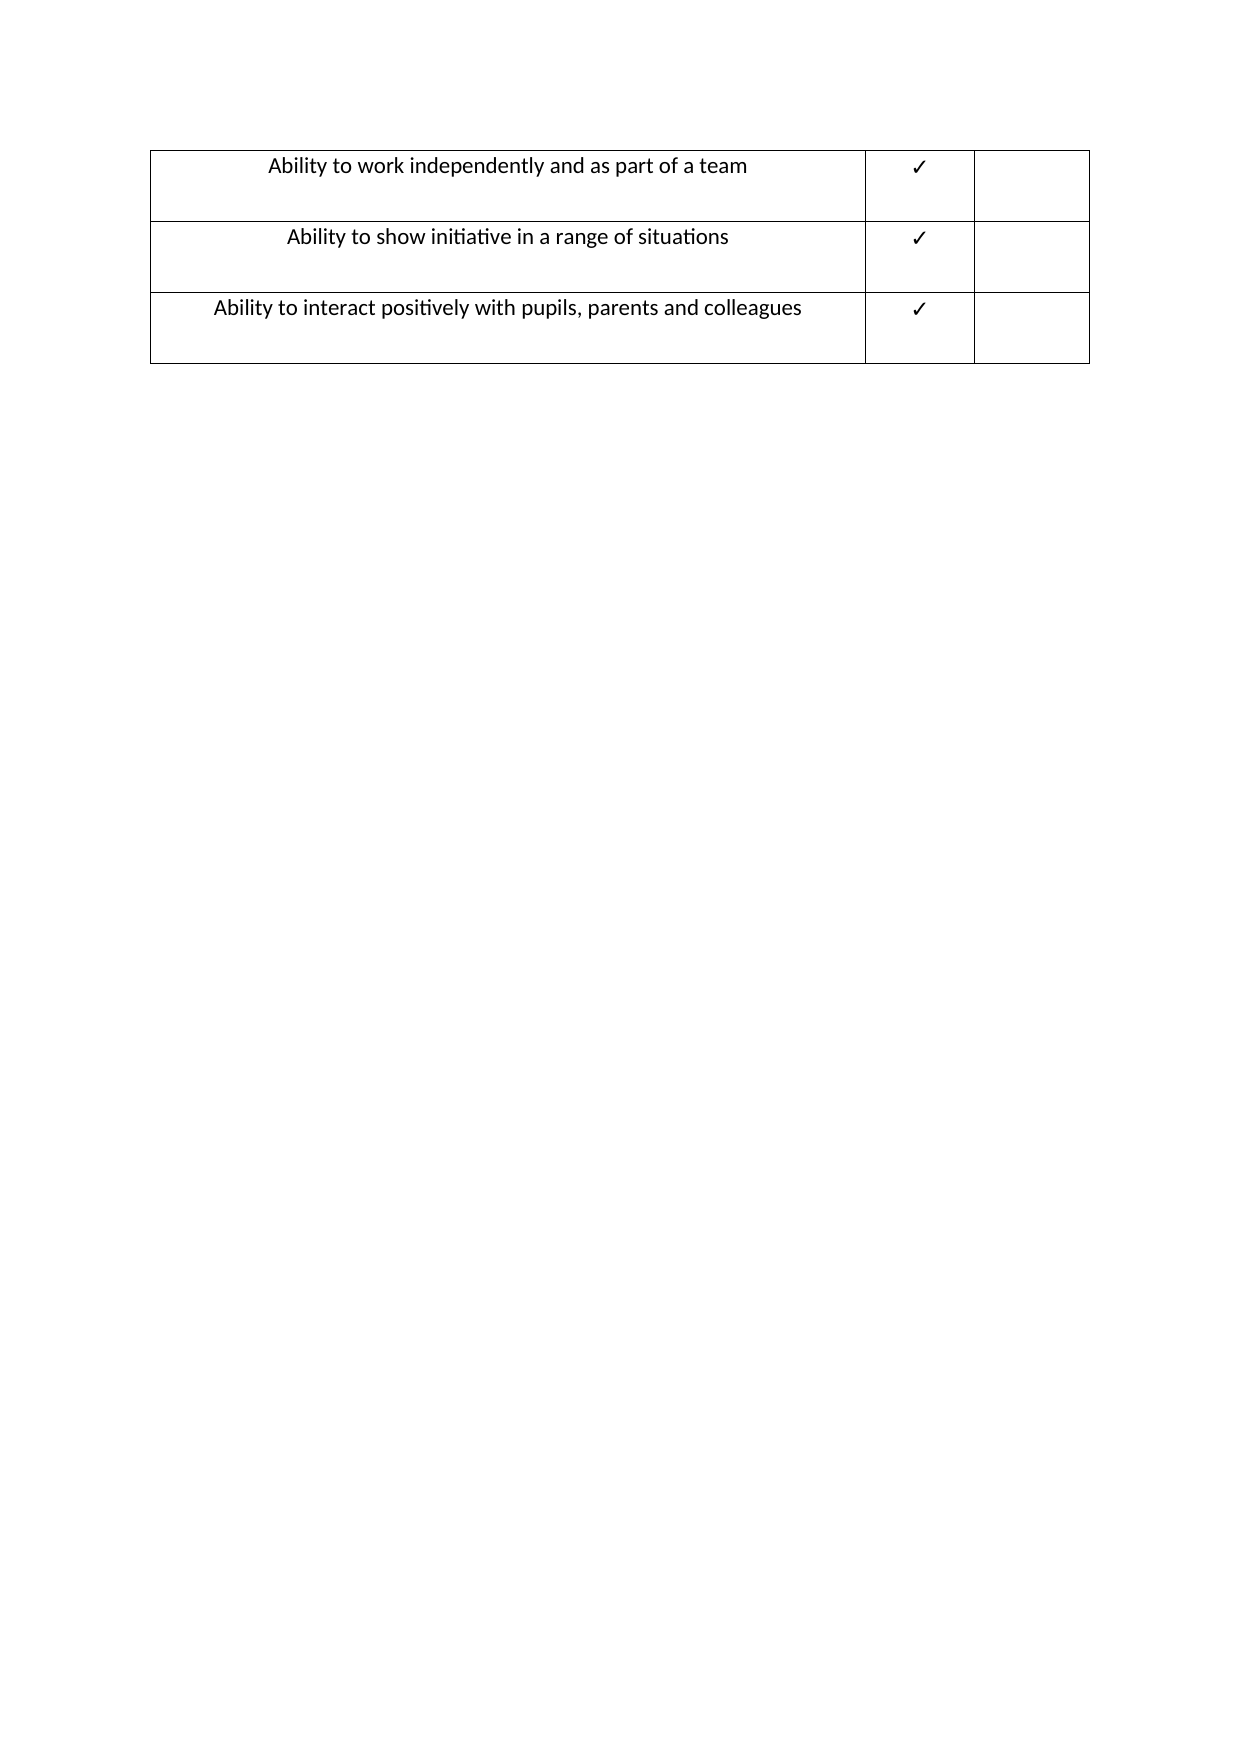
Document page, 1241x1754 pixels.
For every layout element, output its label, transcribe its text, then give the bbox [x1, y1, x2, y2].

table_cell Ability to work independently and as part of a team [151, 151, 865, 221]
table_cell ✓ [866, 222, 974, 292]
table_cell ✓ [866, 151, 974, 221]
table_cell [975, 151, 1089, 221]
table_cell Ability to show initiative in a range of situations [151, 222, 865, 292]
table_cell ✓ [866, 293, 974, 362]
table_cell [975, 293, 1089, 362]
table_cell [975, 222, 1089, 292]
table_cell Ability to interact positively with pupils, parents and colleagues [151, 293, 865, 362]
